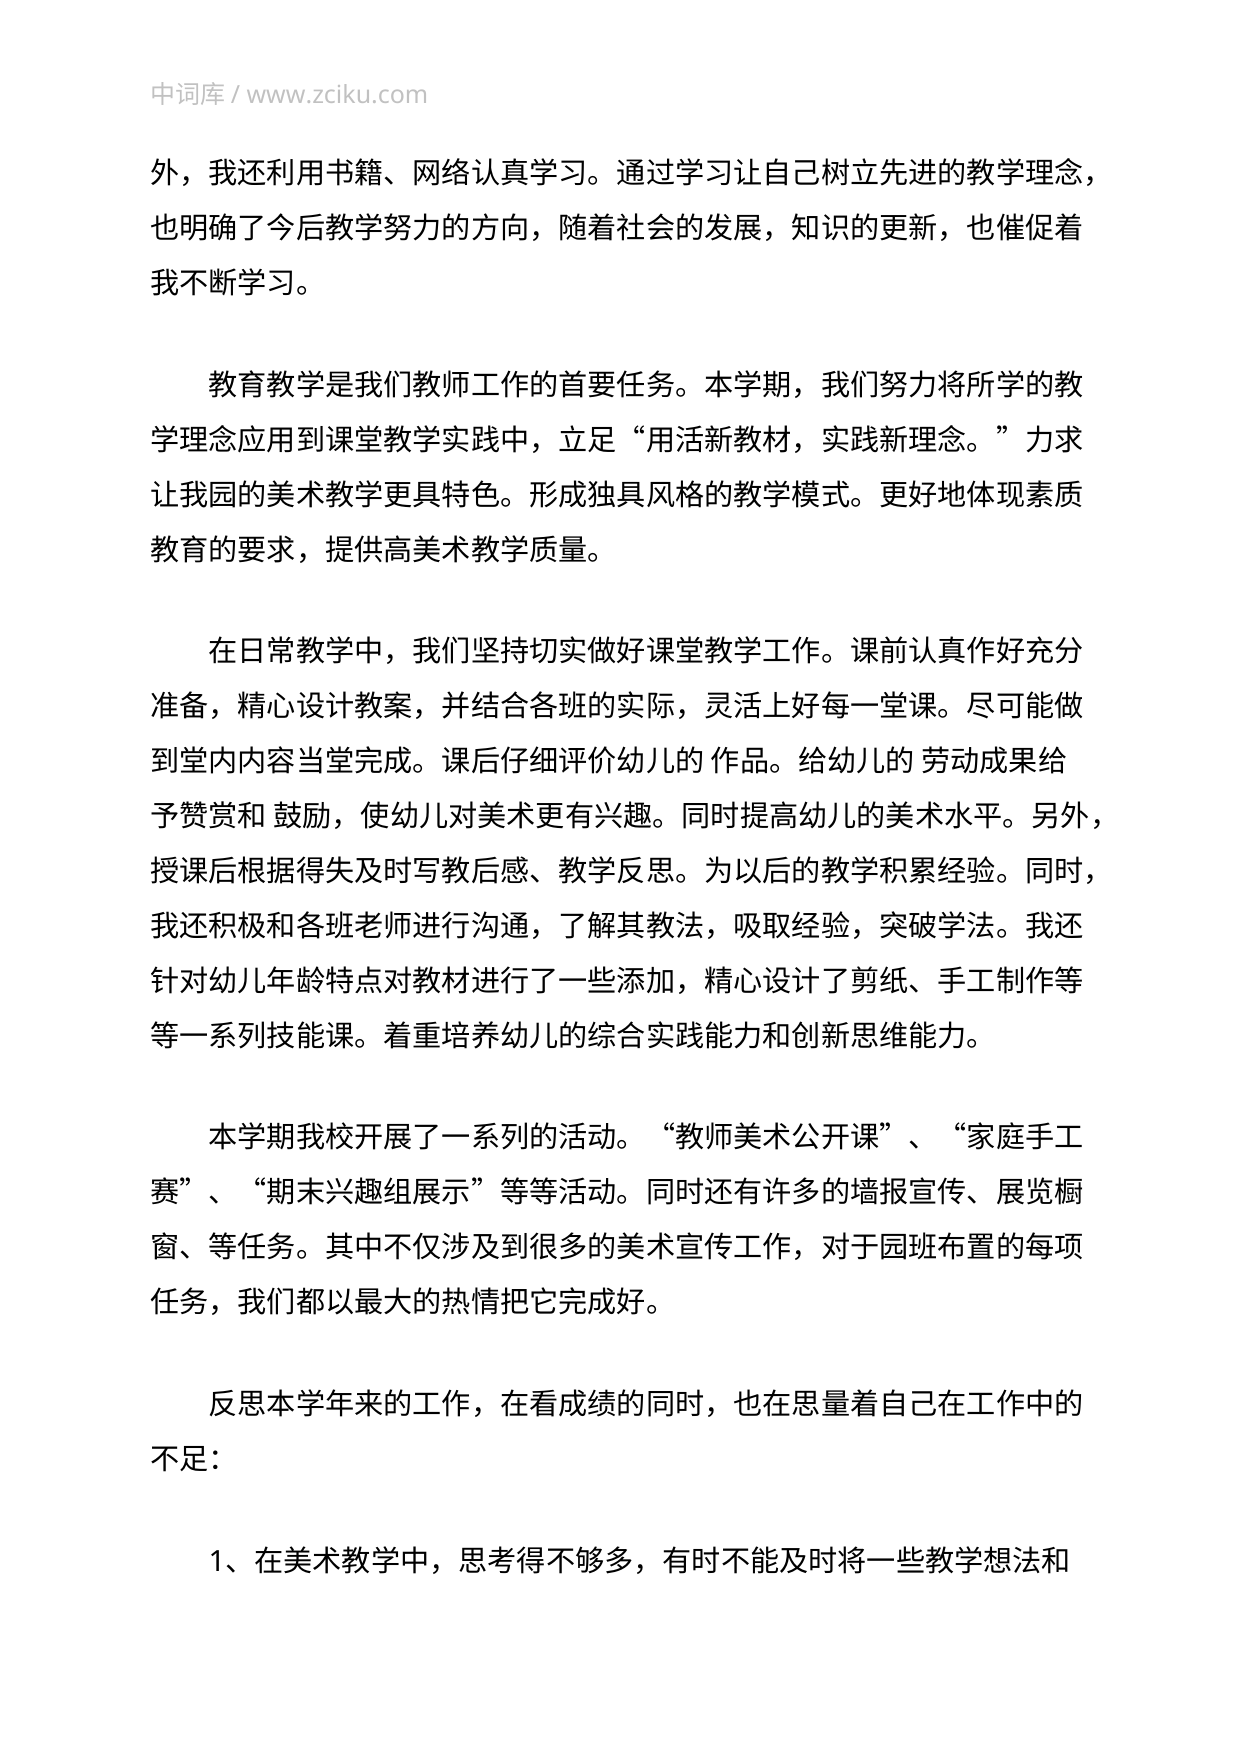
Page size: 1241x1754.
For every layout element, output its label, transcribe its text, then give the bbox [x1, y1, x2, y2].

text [150, 150, 1090, 302]
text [150, 1537, 1090, 1579]
text 本学期我校开展了一系列的活动。“教师美术公开课”、“家庭手工赛”、“期末兴趣组展示”等等活动。同时还有许多的墙报宣传、展览橱窗、等任务。其中不仅涉及到很多的美术宣传工作，对于园班布置的每项任务，我们都以最大的热情把它完成好。 [150, 1114, 1090, 1321]
text 在日常教学中，我们坚持切实做好课堂教学工作。课前认真作好充分准备，精心设计教案，并结合各班的实际，灵活上好每一堂课。尽可能做到堂内内容当堂完成。课后仔细评价幼儿的 作品。给幼儿的 劳动成果给予赞赏和 鼓励，使幼儿对美术更有兴趣。同时提高幼儿的美术水平。另外，授课后根据得失及时写教后感、教学反思。为以后的教学积累经验。同时，我还积极和各班老师进行沟通，了解其教法，吸取经验，突破学法。我还针对幼儿年龄特点对教材进行了一些添加，精心设计了剪纸、手工制作等等一系列技能课。着重培养幼儿的综合实践能力和创新思维能力。 [150, 628, 1090, 1054]
text 反思本学年来的工作，在看成绩的同时，也在思量着自己在工作中的不足： [150, 1381, 1090, 1478]
text 教育教学是我们教师工作的首要任务。本学期，我们努力将所学的教学理念应用到课堂教学实践中，立足“用活新教材，实践新理念。”力求让我园的美术教学更具特色。形成独具风格的教学模式。更好地体现素质教育的要求，提供高美术教学质量。 [150, 362, 1090, 568]
